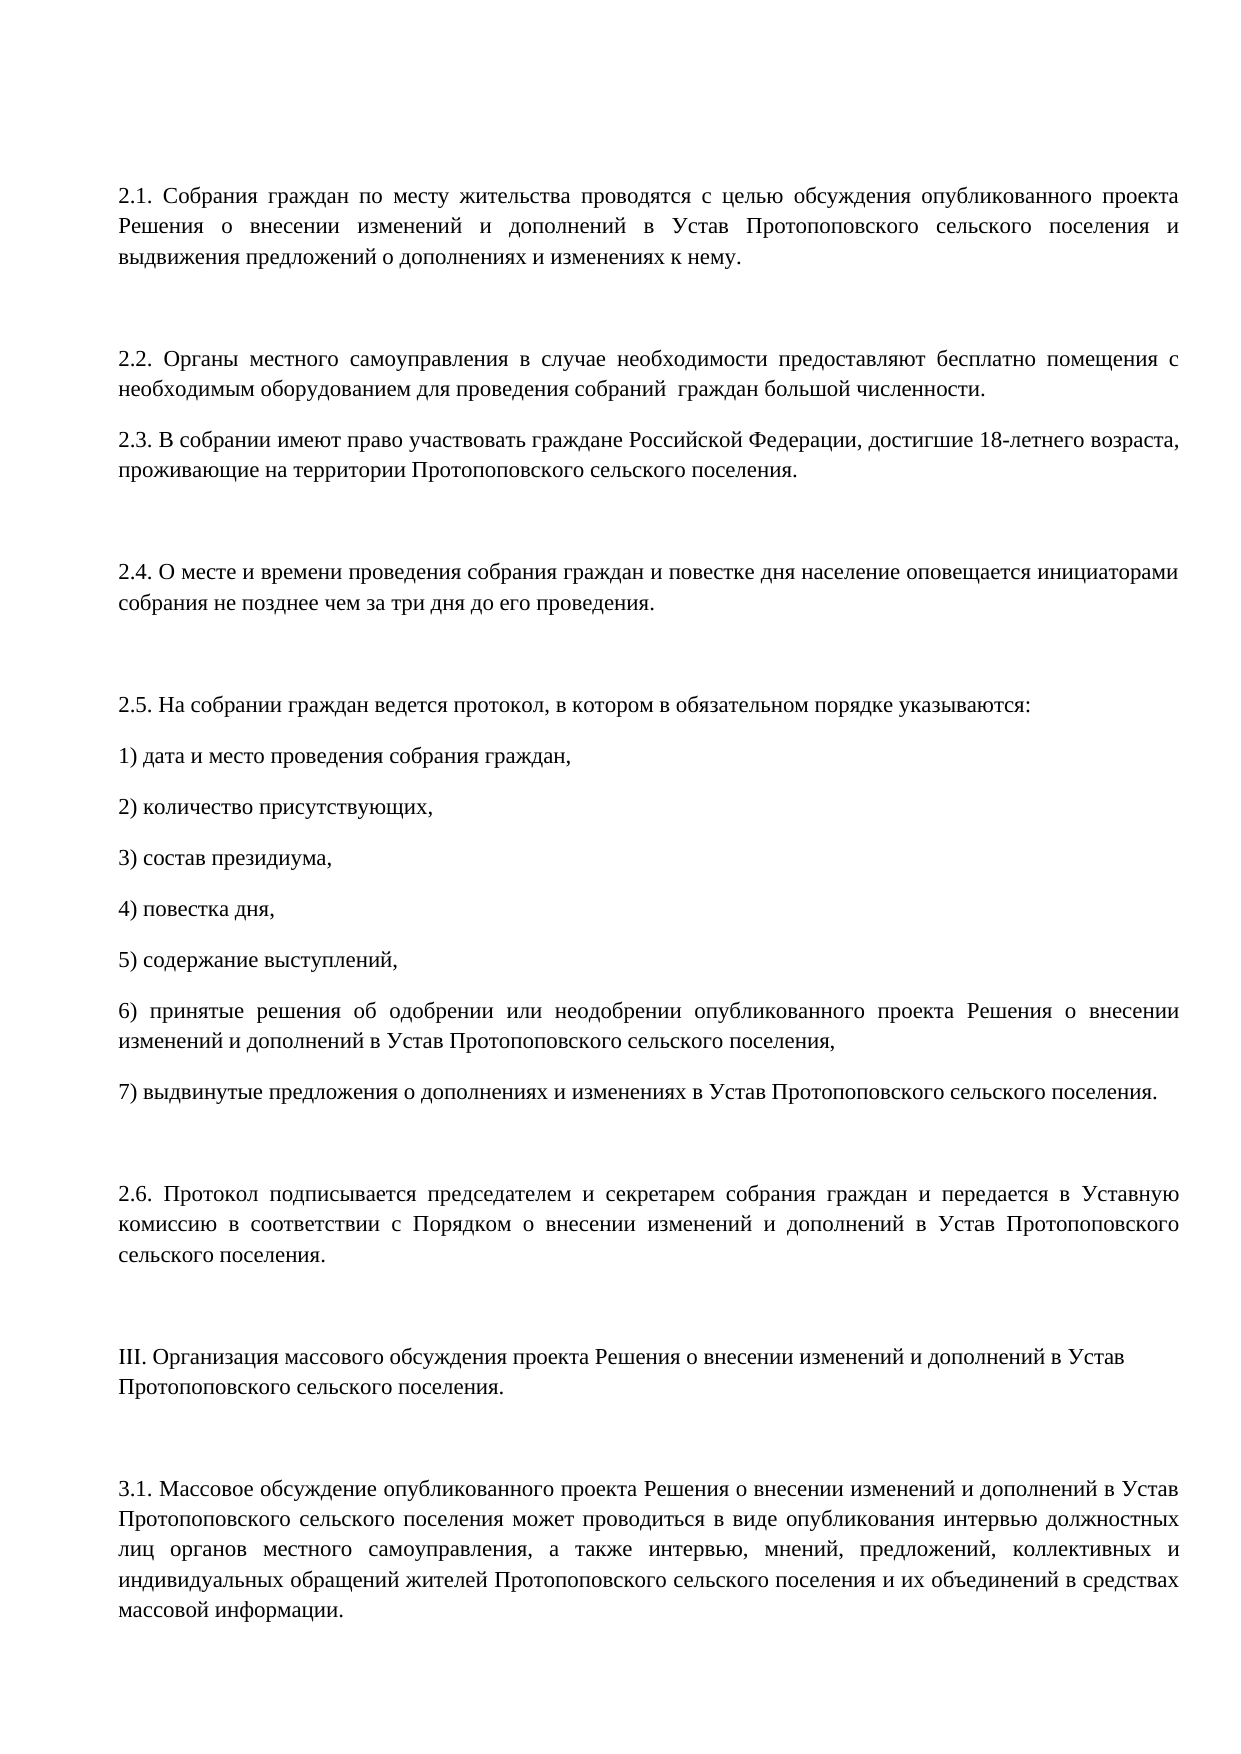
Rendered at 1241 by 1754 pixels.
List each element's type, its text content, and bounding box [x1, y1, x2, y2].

text 2.1. Собрания граждан по месту жительства проводятся с целью обсуждения опубликованного проекта Решения о внесении изменений и дополнений в Устав Протопоповского сельского поселения и выдвижения предложений о дополнениях и изменениях к нему. [118, 182, 1181, 269]
text 2.5. На собрании граждан ведется протокол, в котором в обязательном порядке указываются: [118, 691, 1181, 717]
text 2.3. В собрании имеют право участвовать граждане Российской Федерации, достигшие 18-летнего возраста, проживающие на территории Протопоповского сельского поселения. [118, 426, 1181, 483]
text 2.2. Органы местного самоуправления в случае необходимости предоставляют бесплатно помещения с необходимым оборудованием для проведения собраний граждан большой численности. [118, 345, 1181, 401]
text 7) выдвинутые предложения о дополнениях и изменениях в Устав Протопоповского сельского поселения. [118, 1078, 1181, 1104]
text 3) состав президиума, [118, 844, 1181, 870]
text 2.6. Протокол подписывается председателем и секретарем собрания граждан и передается в Уставную комиссию в соответствии с Порядком о внесении изменений и дополнений в Устав Протопоповского сельского поселения. [118, 1180, 1181, 1267]
text 1) дата и место проведения собрания граждан, [118, 742, 1181, 768]
text 3.1. Массовое обсуждение опубликованного проекта Решения о внесении изменений и дополнений в Устав Протопоповского сельского поселения может проводиться в виде опубликования интервью должностных лиц органов местного самоуправления, а также интервью, мнений, предложений, коллективных и индивидуальных обращений жителей Протопоповского сельского поселения и их объединений в средствах массовой информации. [118, 1475, 1181, 1622]
text 2) количество присутствующих, [118, 793, 1181, 819]
text 6) принятые решения об одобрении или неодобрении опубликованного проекта Решения о внесении изменений и дополнений в Устав Протопоповского сельского поселения, [118, 997, 1181, 1053]
text 4) повестка дня, [118, 895, 1181, 921]
text 2.4. О месте и времени проведения собрания граждан и повестке дня население оповещается инициаторами собрания не позднее чем за три дня до его проведения. [118, 558, 1181, 615]
text 5) содержание выступлений, [118, 946, 1181, 972]
text . Организация массового обсуждения проекта Решения о внесении изменений и дополнений в Устав Протопоповского сельского поселения. [118, 1343, 1181, 1399]
